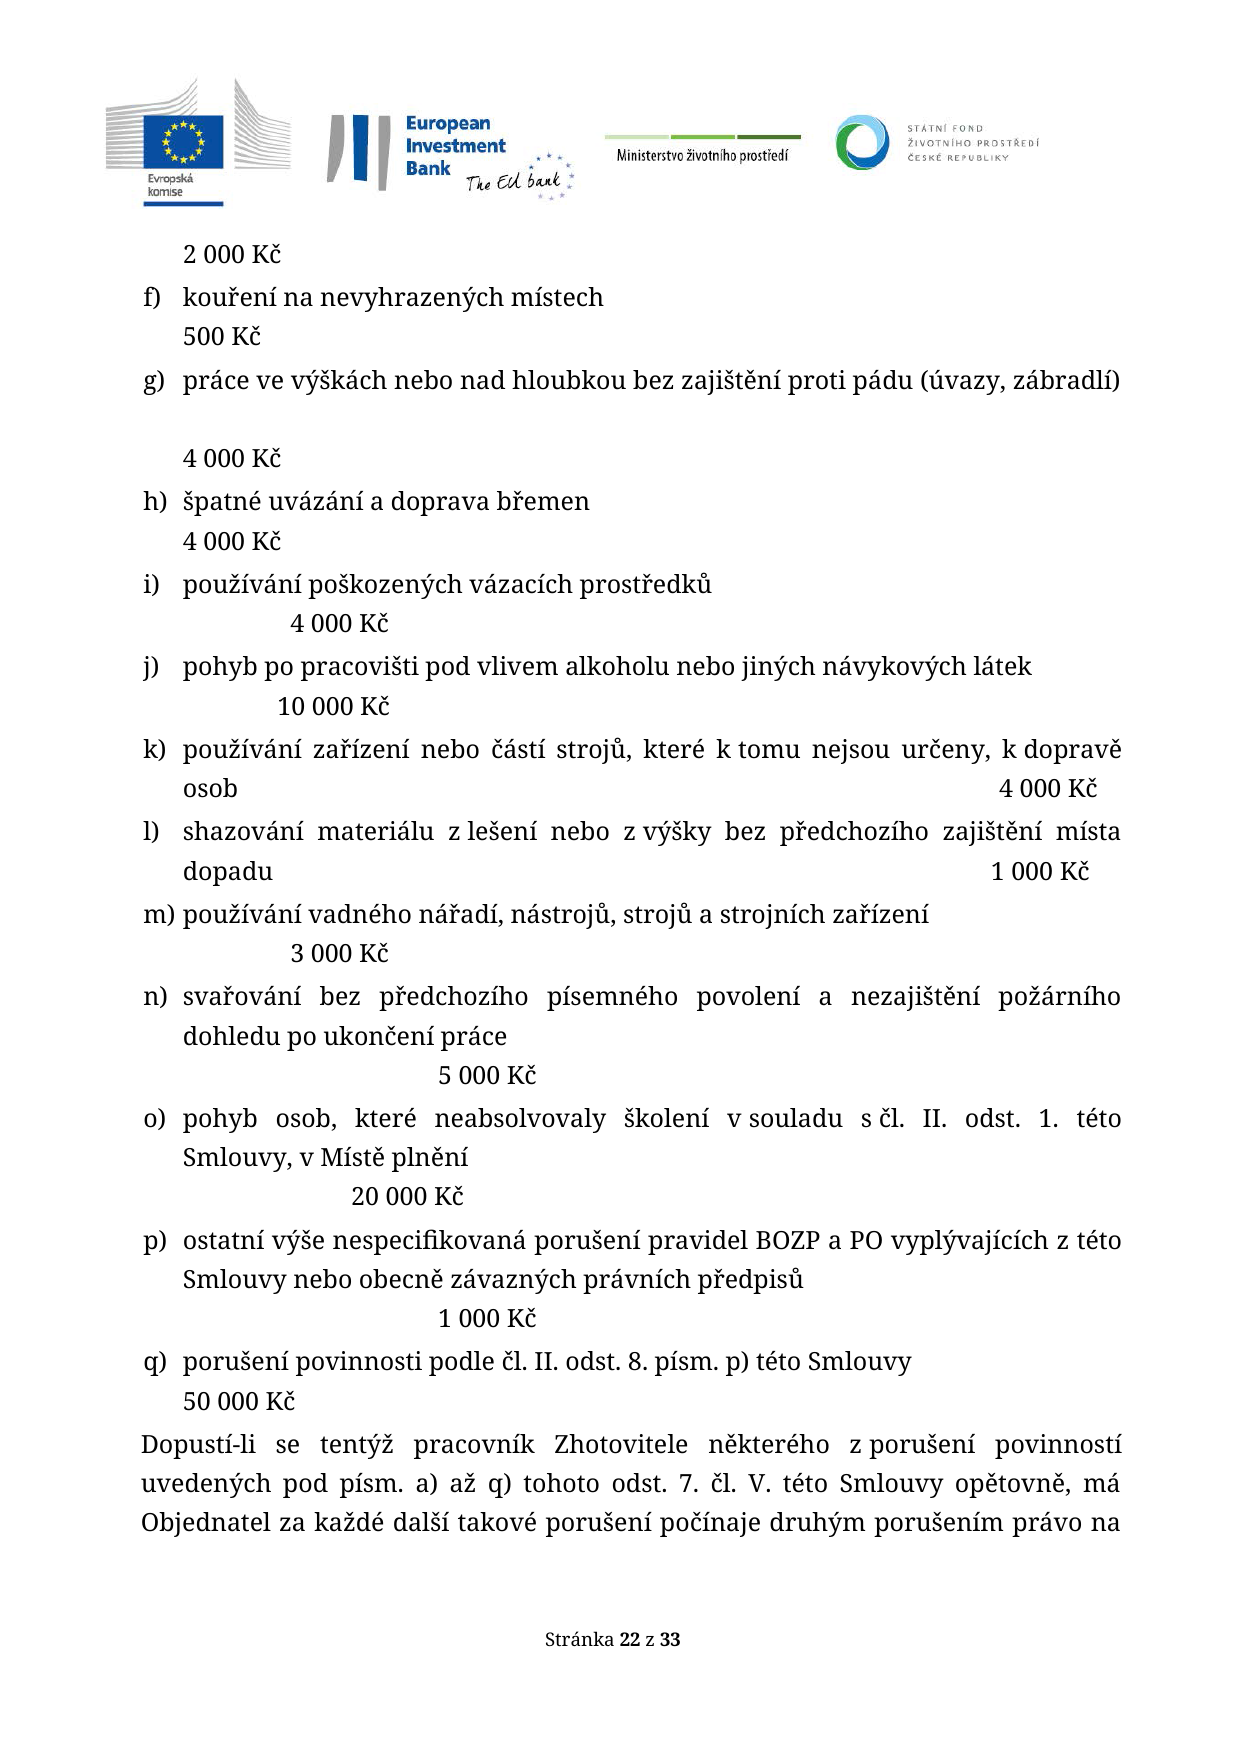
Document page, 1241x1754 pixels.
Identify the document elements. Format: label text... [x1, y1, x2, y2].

list používání zařízení nebo částí strojů, které k tomu nejsou určeny, k dopravě osob 4 000 Kč [143, 731, 1122, 805]
list porušení povinnosti podle čl. II. odst. 8. písm. p) této Smlouvy 50 000 Kč [143, 1344, 1122, 1417]
list pohyb osob, které neabsolvovaly školení v souladu s čl. II. odst. 1. této Smlouvy, v Místě plnění 20 000 Kč [143, 1101, 1122, 1213]
list kouření na nevyhrazených místech 500 Kč [143, 280, 1122, 353]
list používání poškozených vázacích prostředků 4 000 Kč [143, 566, 1122, 640]
list ostatní výše nespecifikovaná porušení pravidel BOZP a PO vyplývajících z této Smlouvy nebo obecně závazných právních předpisů 1 000 Kč [143, 1222, 1122, 1335]
list špatné uvázání a doprava břemen 4 000 Kč [143, 484, 1122, 557]
list shazování materiálu z lešení nebo z výšky bez předchozího zajištění místa dopadu 1 000 Kč [143, 814, 1122, 887]
list práce ve výškách nebo nad hloubkou bez zajištění proti pádu (úvazy, zábradlí) 4 000 Kč [143, 362, 1122, 475]
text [141, 1426, 1122, 1539]
list používání vadného nářadí, nástrojů, strojů a strojních zařízení 3 000 Kč [143, 896, 1122, 970]
list pohyb po pracovišti pod vlivem alkoholu nebo jiných návykových látek 10 000 Kč [143, 649, 1122, 722]
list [143, 236, 1122, 271]
list svařování bez předchozího písemného povolení a nezajištění požárního dohledu po ukončení práce 5 000 Kč [143, 979, 1122, 1091]
